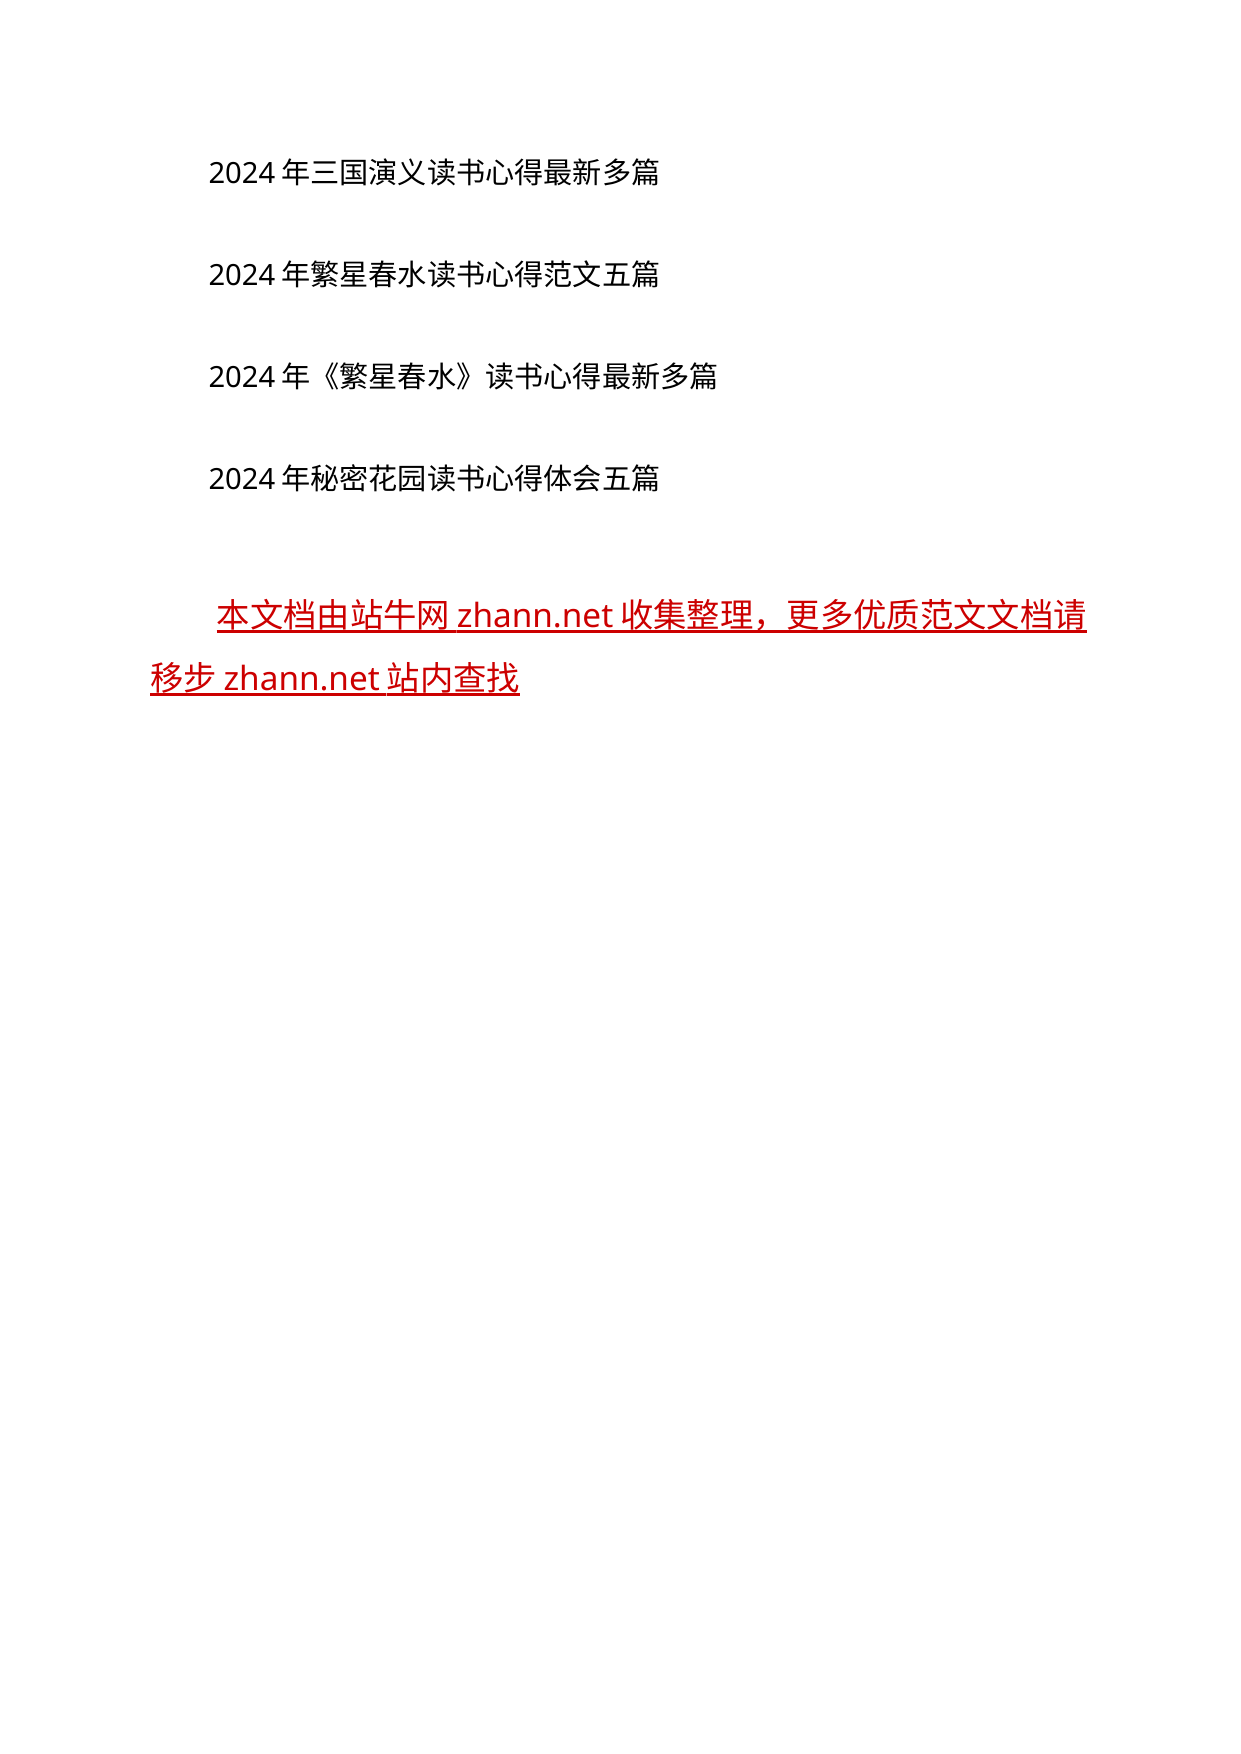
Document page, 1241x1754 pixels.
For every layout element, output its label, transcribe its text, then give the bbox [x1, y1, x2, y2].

text 2024年繁星春水读书心得范文五篇 [150, 252, 1090, 294]
text 2024年三国演义读书心得最新多篇 [150, 150, 1090, 192]
text 本文档由站牛网zhann.net收集整理，更多优质范文文档请移步zhann.net站内查找 [150, 589, 1090, 700]
text 2024年秘密花园读书心得体会五篇 [150, 456, 1090, 498]
text 2024年《繁星春水》读书心得最新多篇 [150, 354, 1090, 396]
